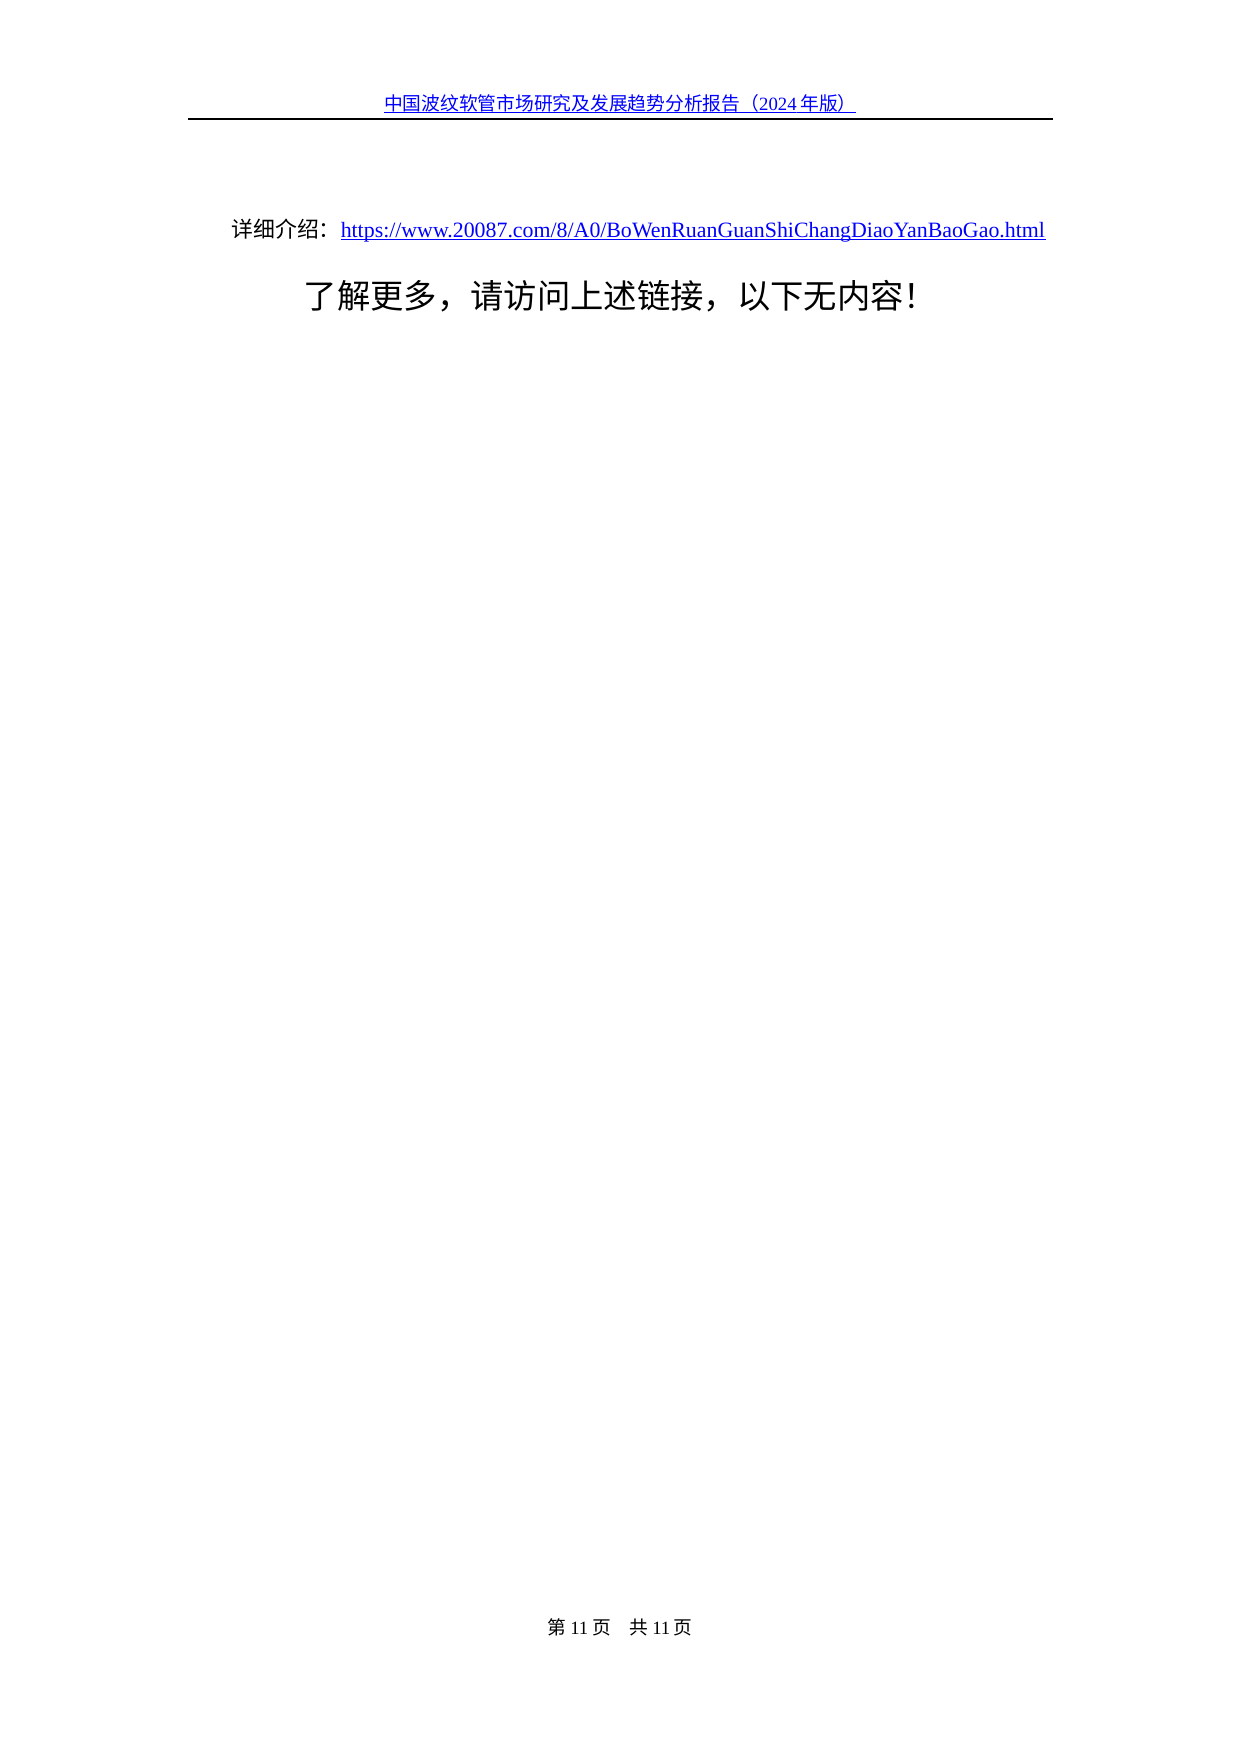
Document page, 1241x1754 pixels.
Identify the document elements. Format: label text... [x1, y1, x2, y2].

title 了解更多，请访问上述链接，以下无内容！ [187, 262, 1053, 327]
text 详细介绍：https://www.20087.com/8/A0/BoWenRuanGuanShiChangDiaoYanBaoGao.html [187, 212, 1053, 244]
